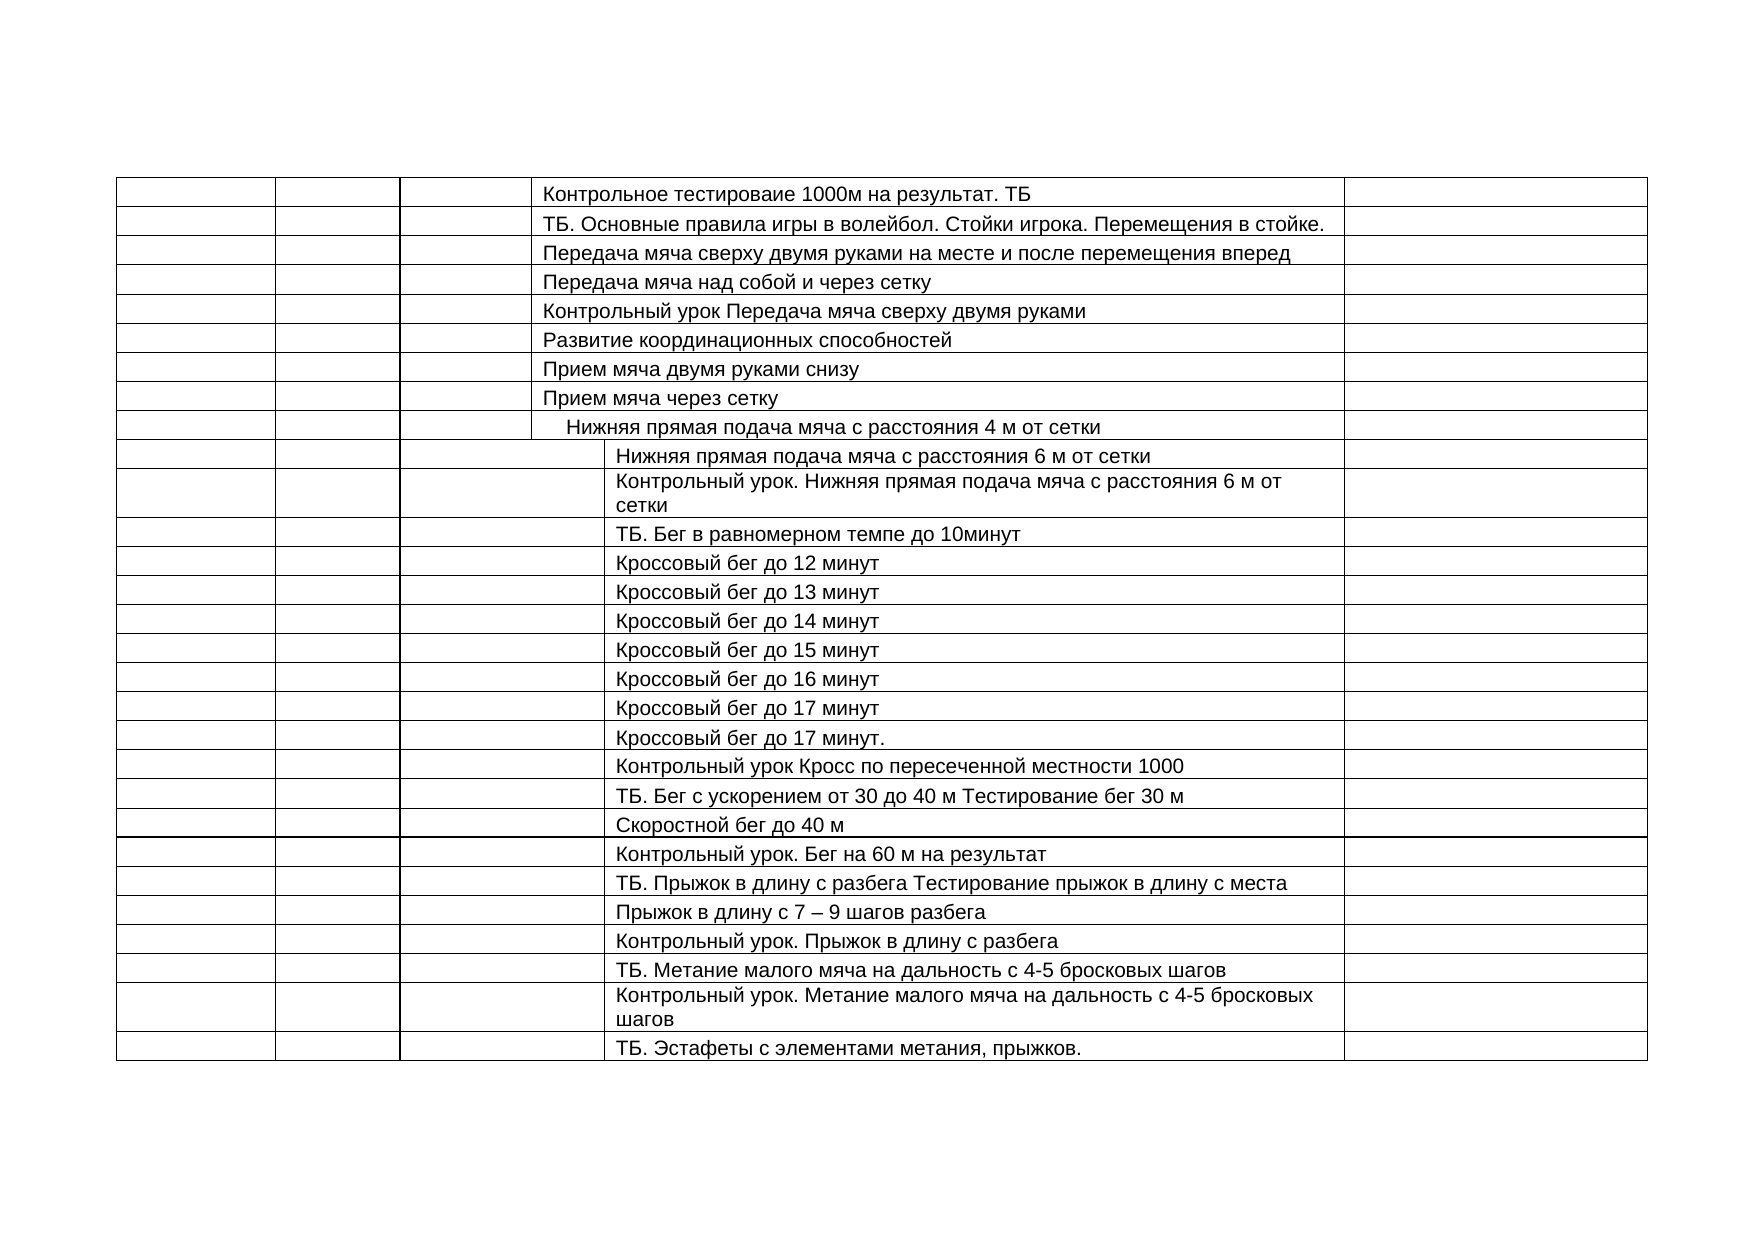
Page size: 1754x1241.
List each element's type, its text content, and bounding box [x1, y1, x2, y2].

table_cell Контрольный урок Кросс по пересеченной местности 1000 [605, 750, 1344, 778]
table_cell ТБ. Метание малого мяча на дальность с 4-5 бросковых шагов [605, 954, 1344, 982]
table_cell Передача мяча сверху двумя руками на месте и после перемещения вперед [532, 236, 1344, 264]
table_cell [1345, 382, 1647, 410]
table_cell [276, 809, 399, 836]
table_cell [117, 440, 275, 468]
table_cell [401, 353, 531, 381]
table_cell [401, 983, 604, 1031]
table_cell Кроссовый бег до 14 минут [605, 605, 1344, 633]
table_cell Кроссовый бег до 17 минут. [605, 721, 1344, 749]
table_cell [276, 353, 399, 381]
table_cell [401, 324, 531, 352]
table_cell [401, 721, 604, 749]
table_cell [276, 838, 399, 866]
table_cell Передача мяча над собой и через сетку [532, 265, 1344, 293]
table_cell [1345, 605, 1647, 633]
table_cell Прыжок в длину с 7 – 9 шагов разбега [605, 896, 1344, 924]
table_cell [1345, 353, 1647, 381]
table_cell [117, 236, 275, 264]
table_cell [1345, 547, 1647, 575]
table_cell [1345, 440, 1647, 468]
table_cell [401, 663, 604, 691]
table_cell [401, 1032, 604, 1060]
table_cell [401, 576, 604, 604]
table_cell [117, 925, 275, 953]
table_cell [276, 663, 399, 691]
table_cell [276, 721, 399, 749]
table_cell [117, 605, 275, 633]
table_cell [401, 382, 531, 410]
table_cell [276, 779, 399, 807]
table_cell [117, 692, 275, 720]
table_cell [276, 1032, 399, 1060]
table_cell ТБ. Прыжок в длину с разбега Тестирование прыжок в длину с места [605, 867, 1344, 894]
table_cell ТБ. Эстафеты с элементами метания, прыжков. [605, 1032, 1344, 1060]
table_cell [1345, 265, 1647, 293]
table_cell [117, 469, 275, 517]
table_cell Кроссовый бег до 16 минут [605, 663, 1344, 691]
table_cell [117, 324, 275, 352]
table_cell [276, 954, 399, 982]
table_cell [1345, 779, 1647, 807]
table_cell Кроссовый бег до 17 минут [605, 692, 1344, 720]
table_cell [401, 518, 604, 546]
table_cell [1345, 663, 1647, 691]
table_cell [276, 411, 399, 439]
table_cell [117, 750, 275, 778]
table_cell [401, 896, 604, 924]
table_cell [1345, 634, 1647, 662]
table_cell [401, 207, 531, 235]
table_cell [1345, 518, 1647, 546]
table_cell [276, 265, 399, 293]
table_cell [401, 838, 604, 866]
table_cell [1345, 295, 1647, 322]
table_cell Контрольный урок. Бег на 60 м на результат [605, 838, 1344, 866]
table_cell [1345, 838, 1647, 866]
table_cell [276, 576, 399, 604]
table_cell [276, 896, 399, 924]
table_cell [117, 809, 275, 836]
table_cell [401, 750, 604, 778]
table_cell [117, 954, 275, 982]
table_cell [1345, 750, 1647, 778]
table_cell [1345, 925, 1647, 953]
table_cell [276, 382, 399, 410]
table_cell [117, 353, 275, 381]
table_cell [401, 265, 531, 293]
table_cell [401, 779, 604, 807]
table_cell [276, 867, 399, 894]
table_cell [1345, 692, 1647, 720]
table_cell [1345, 867, 1647, 894]
table_cell [117, 663, 275, 691]
table_cell Кроссовый бег до 12 минут [605, 547, 1344, 575]
table_cell [1345, 469, 1647, 517]
table_cell [117, 721, 275, 749]
table_cell [117, 207, 275, 235]
table_cell [401, 547, 604, 575]
table_cell [1345, 207, 1647, 235]
table_cell [117, 779, 275, 807]
table_cell [401, 605, 604, 633]
table_cell [117, 896, 275, 924]
table_cell [117, 983, 275, 1031]
table_cell [276, 207, 399, 235]
table_cell Контрольный урок. Прыжок в длину с разбега [605, 925, 1344, 953]
table_cell ТБ. Бег в равномерном темпе до 10минут [605, 518, 1344, 546]
table_cell Скоростной бег до 40 м [605, 809, 1344, 836]
table_cell Контрольный урок. Метание малого мяча на дальность с 4-5 бросковых шагов [605, 983, 1344, 1031]
table_cell [117, 295, 275, 322]
table_cell [401, 178, 531, 206]
table_cell [401, 440, 604, 468]
table_cell [276, 605, 399, 633]
table_cell [117, 867, 275, 894]
table_cell [1345, 983, 1647, 1031]
table_cell [401, 867, 604, 894]
table_cell [117, 1032, 275, 1060]
table_cell [1345, 809, 1647, 836]
table_cell [276, 547, 399, 575]
table_cell [117, 382, 275, 410]
table_cell [117, 265, 275, 293]
table_cell [1345, 236, 1647, 264]
table_cell [1345, 411, 1647, 439]
table_cell [276, 750, 399, 778]
table_cell Прием мяча двумя руками снизу [532, 353, 1344, 381]
table_cell Контрольный урок Передача мяча сверху двумя руками [532, 295, 1344, 322]
table_cell Кроссовый бег до 15 минут [605, 634, 1344, 662]
table_cell [117, 178, 275, 206]
table_cell [276, 925, 399, 953]
table_cell [1345, 721, 1647, 749]
table_cell [276, 178, 399, 206]
table_cell [401, 809, 604, 836]
table_cell Развитие координационных способностей [532, 324, 1344, 352]
table_cell ТБ. Основные правила игры в волейбол. Стойки игрока. Перемещения в стойке. [532, 207, 1344, 235]
table_cell Нижняя прямая подача мяча с расстояния 6 м от сетки [605, 440, 1344, 468]
table_cell Нижняя прямая подача мяча с расстояния 4 м от сетки [532, 411, 1344, 439]
table_cell [117, 838, 275, 866]
table_cell [1345, 1032, 1647, 1060]
table_cell [1345, 178, 1647, 206]
table_cell [117, 547, 275, 575]
table_cell [401, 692, 604, 720]
table_cell [401, 634, 604, 662]
table_cell [276, 692, 399, 720]
table_cell [276, 634, 399, 662]
table_cell [276, 440, 399, 468]
table_cell [401, 236, 531, 264]
table_cell [117, 518, 275, 546]
table_cell Кроссовый бег до 13 минут [605, 576, 1344, 604]
table_cell [1345, 576, 1647, 604]
table_cell [117, 411, 275, 439]
table_cell Контрольное тестироваие 1000м на результат. ТБ [532, 178, 1344, 206]
table_cell [276, 469, 399, 517]
table_cell [401, 925, 604, 953]
table_cell [276, 324, 399, 352]
table_cell [117, 576, 275, 604]
table_cell [401, 295, 531, 322]
table_cell [276, 295, 399, 322]
table_cell ТБ. Бег с ускорением от 30 до 40 м Тестирование бег 30 м [605, 779, 1344, 807]
table_cell Прием мяча через сетку [532, 382, 1344, 410]
table_cell [117, 634, 275, 662]
table_cell [1345, 324, 1647, 352]
table_cell [401, 411, 531, 439]
table_cell [276, 236, 399, 264]
table_cell [1345, 896, 1647, 924]
table_cell [276, 983, 399, 1031]
table_cell [401, 469, 604, 517]
table_cell Контрольный урок. Нижняя прямая подача мяча с расстояния 6 м от сетки [605, 469, 1344, 517]
table_cell [276, 518, 399, 546]
table_cell [1345, 954, 1647, 982]
table_cell [401, 954, 604, 982]
